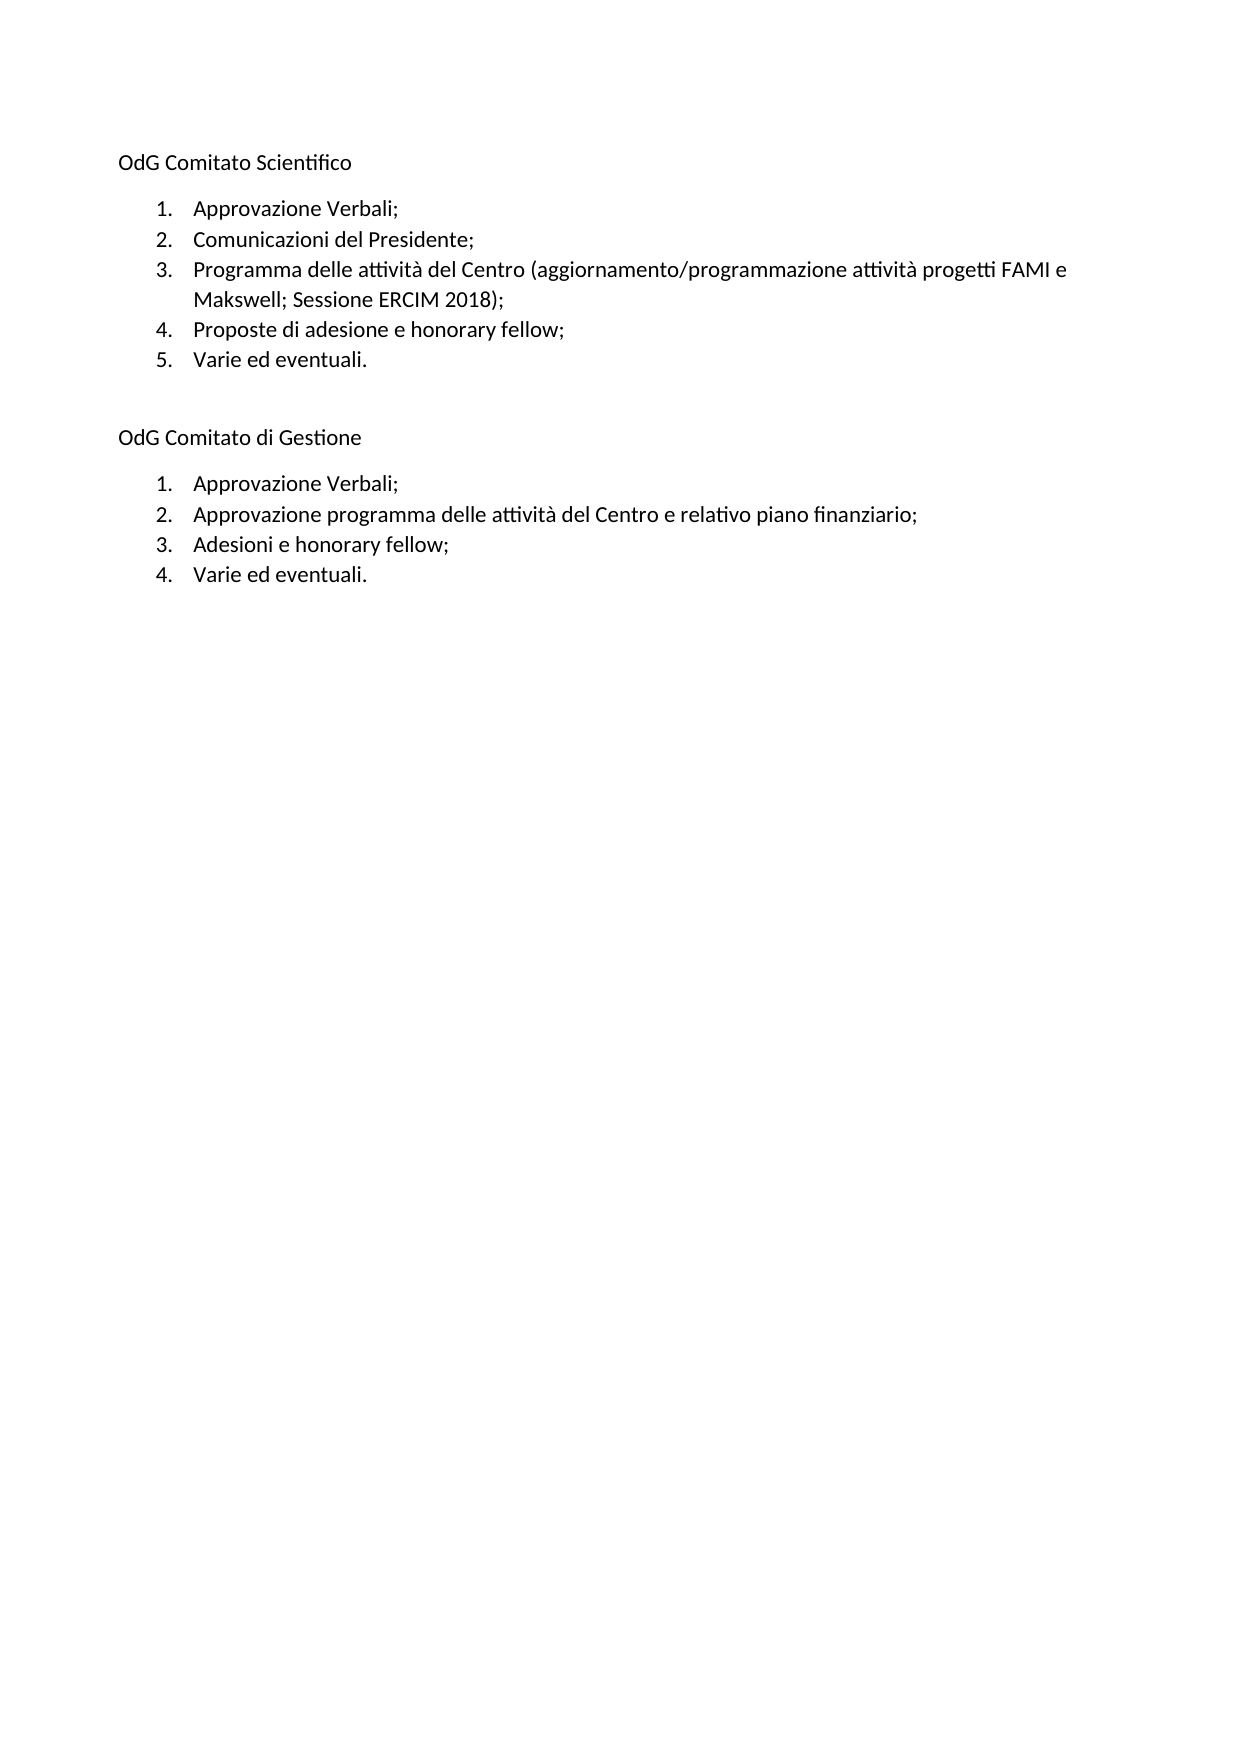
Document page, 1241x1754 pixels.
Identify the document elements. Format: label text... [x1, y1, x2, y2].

list Programma delle attività del Centro (aggiornamento/programmazione attività progetti FAMI e Makswell; Sessione ERCIM 2018); [156, 255, 1122, 313]
list Approvazione Verbali; [156, 469, 1122, 497]
list Proposte di adesione e honorary fellow; [156, 315, 1122, 343]
list Varie ed eventuali. [156, 560, 1122, 588]
list Adesioni e honorary fellow; [156, 530, 1122, 558]
text OdG Comitato Scientifico [118, 148, 1122, 176]
list Approvazione Verbali; [156, 194, 1122, 222]
text OdG Comitato di Gestione [118, 423, 1122, 451]
list Varie ed eventuali. [156, 346, 1122, 373]
list Approvazione programma delle attività del Centro e relativo piano finanziario; [156, 500, 1122, 528]
list Comunicazioni del Presidente; [156, 225, 1122, 253]
